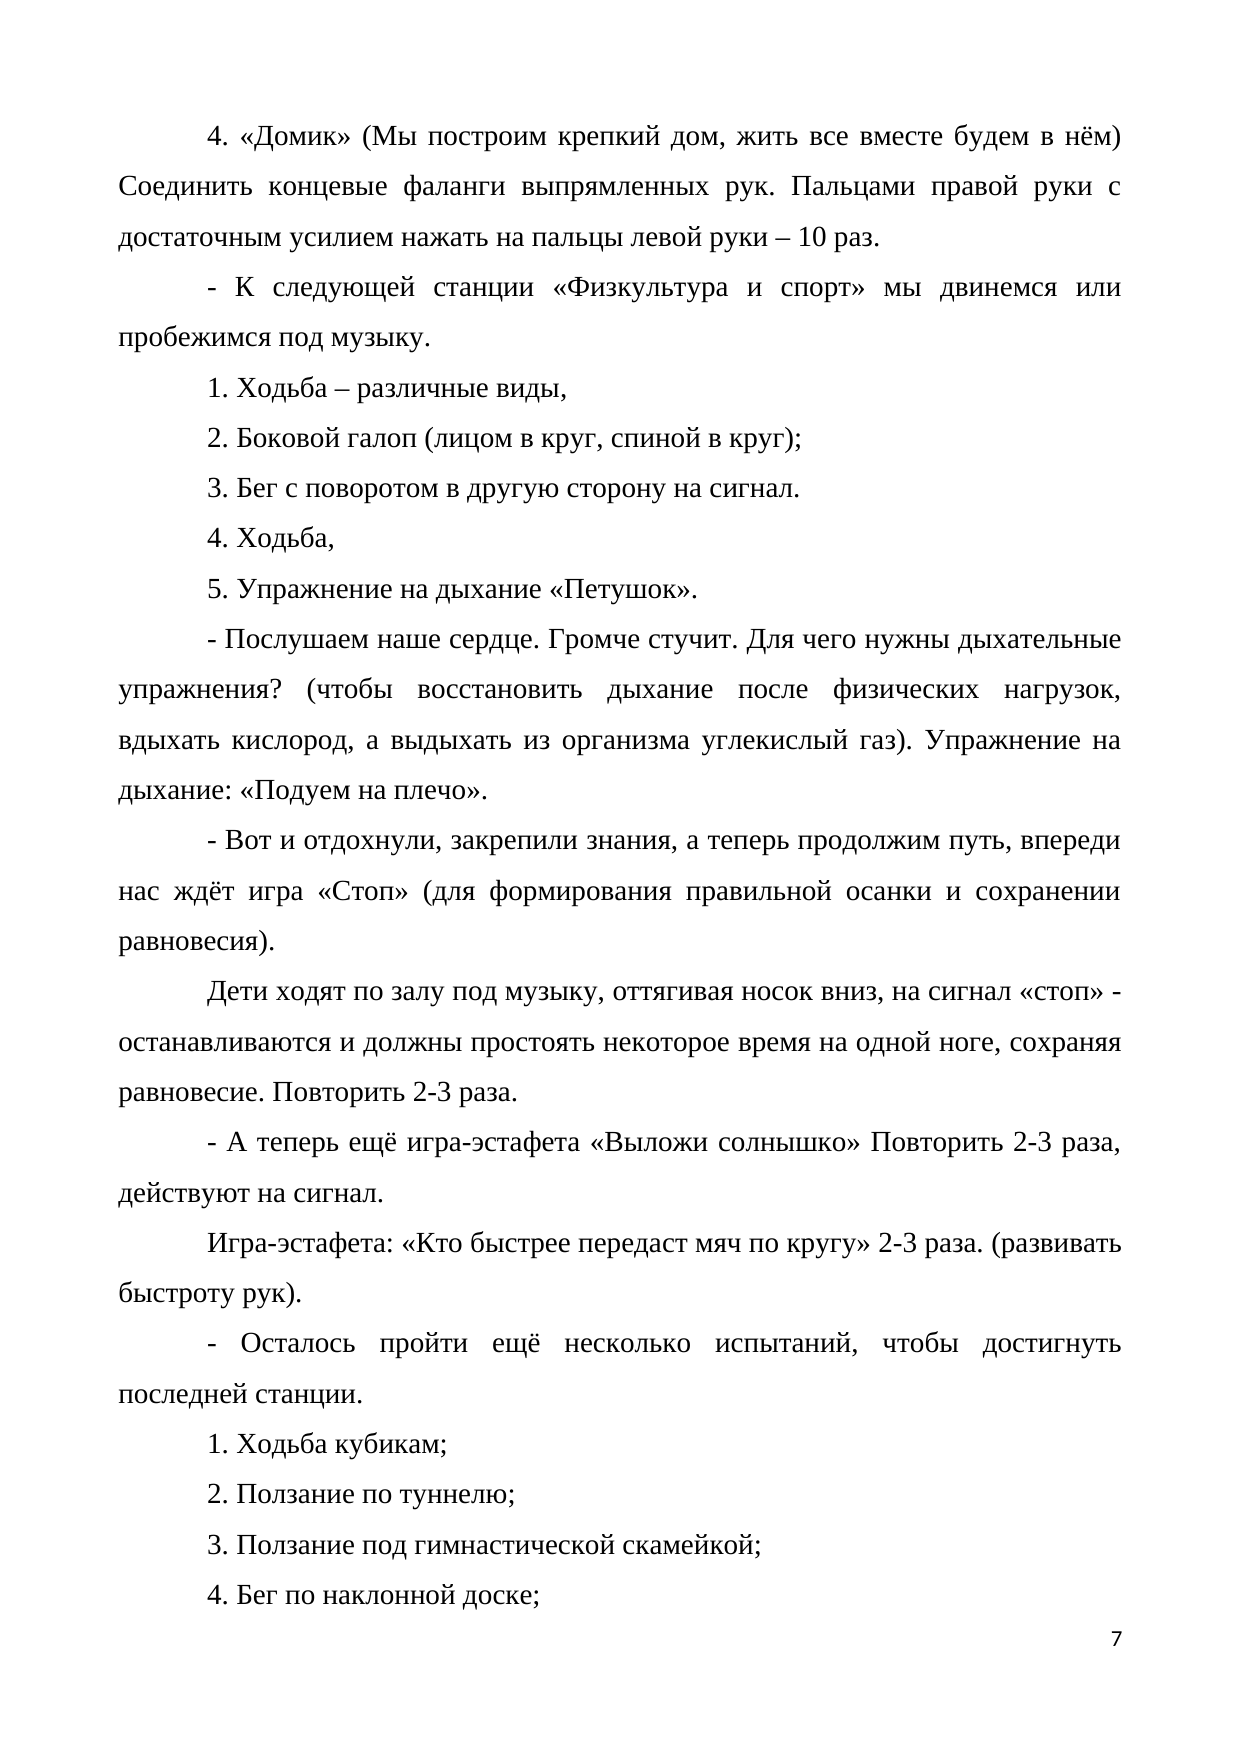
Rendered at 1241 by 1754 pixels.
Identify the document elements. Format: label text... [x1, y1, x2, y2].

text 3. Бег с поворотом в другую сторону на сигнал. [118, 470, 1122, 504]
text 2. Боковой галоп (лицом в круг, спиной в круг); [118, 420, 1122, 453]
text 3. Ползание под гимнастической скамейкой; [118, 1527, 1122, 1560]
text 1. Ходьба – различные виды, [118, 370, 1122, 403]
text - А теперь ещё игра-эстафета «Выложи солнышко» Повторить 2-3 раза, действуют на сигнал. [118, 1124, 1122, 1208]
text 4. «Домик» (Мы построим крепкий дом, жить все вместе будем в нём) Соединить концевые фаланги выпрямленных рук. Пальцами правой руки с достаточным усилием нажать на пальцы левой руки – 10 раз. [118, 118, 1122, 252]
text - Вот и отдохнули, закрепили знания, а теперь продолжим путь, впереди нас ждёт игра «Стоп» (для формирования правильной осанки и сохранении равновесия). [118, 822, 1122, 957]
text 4. Ходьба, [118, 521, 1122, 554]
text 2. Ползание по туннелю; [118, 1477, 1122, 1510]
text 5. Упражнение на дыхание «Петушок». [118, 571, 1122, 604]
text - К следующей станции «Физкультура и спорт» мы двинемся или пробежимся под музыку. [118, 269, 1122, 353]
text 1. Ходьба кубикам; [118, 1426, 1122, 1460]
text Игра-эстафета: «Кто быстрее передаст мяч по кругу» 2-3 раза. (развивать быстроту рук). [118, 1225, 1122, 1309]
text Дети ходят по залу под музыку, оттягивая носок вниз, на сигнал «стоп» - останавливаются и должны простоять некоторое время на одной ноге, сохраняя равновесие. Повторить 2-3 раза. [118, 973, 1122, 1108]
text - Осталось пройти ещё несколько испытаний, чтобы достигнуть последней станции. [118, 1326, 1122, 1409]
text 4. Бег по наклонной доске; [118, 1577, 1122, 1611]
text - Послушаем наше сердце. Громче стучит. Для чего нужны дыхательные упражнения? (чтобы восстановить дыхание после физических нагрузок, вдыхать кислород, а выдыхать из организма углекислый газ). Упражнение на дыхание: «Подуем на плечо». [118, 621, 1122, 806]
